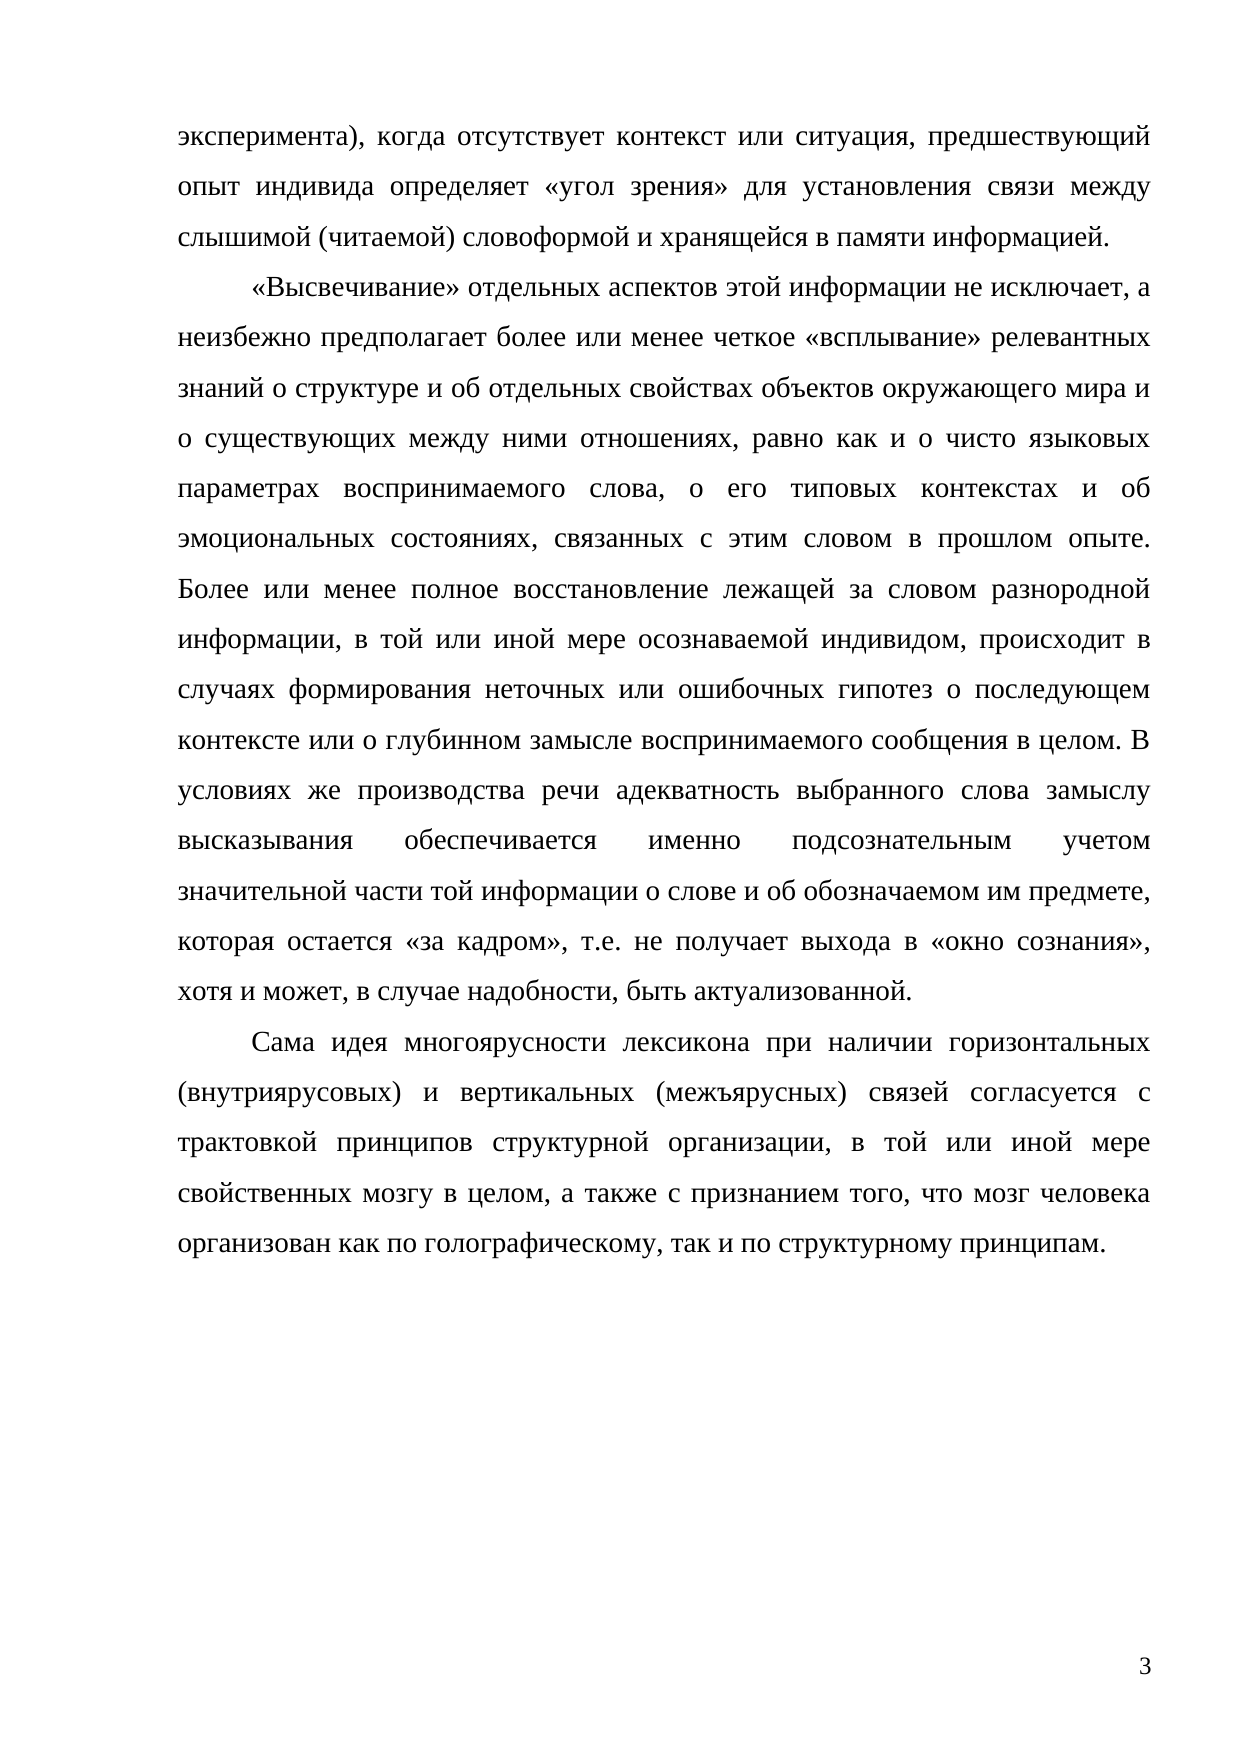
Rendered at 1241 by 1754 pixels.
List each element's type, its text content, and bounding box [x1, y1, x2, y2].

text Сама идея многоярусности лексикона при наличии горизонтальных (внутриярусовых) и вертикальных (межъярусных) связей согласуется с трактовкой принципов структурной организации, в той или иной мере свойственных мозгу в целом, а также с признанием того, что мозг человека организован как по голографическому, так и по структурному принципам. [177, 1024, 1152, 1258]
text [177, 118, 1152, 252]
text «Высвечивание» отдельных аспектов этой информации не исключает, а неизбежно предполагает более или менее четкое «всплывание» релевантных знаний о структуре и об отдельных свойствах объектов окружающего мира и о существующих между ними отношениях, равно как и о чисто языковых параметрах воспринимаемого слова, о его типовых контекстах и об эмоциональных состояниях, связанных с этим словом в прошлом опыте. Более или менее полное восстановление лежащей за словом разнородной информации, в той или иной мере осознаваемой индивидом, происходит в случаях формирования неточных или ошибочных гипотез о последующем контексте или о глубинном замысле воспринимаемого сообщения в целом. В условиях же производства речи адекватность выбранного слова замыслу высказывания обеспечивается именно подсознательным учетом значительной части той информации о слове и об обозначаемом им предмете, которая остается «за кадром», т.е. не получает выхода в «окно сознания», хотя и может, в случае надобности, быть актуализованной. [177, 269, 1152, 1007]
